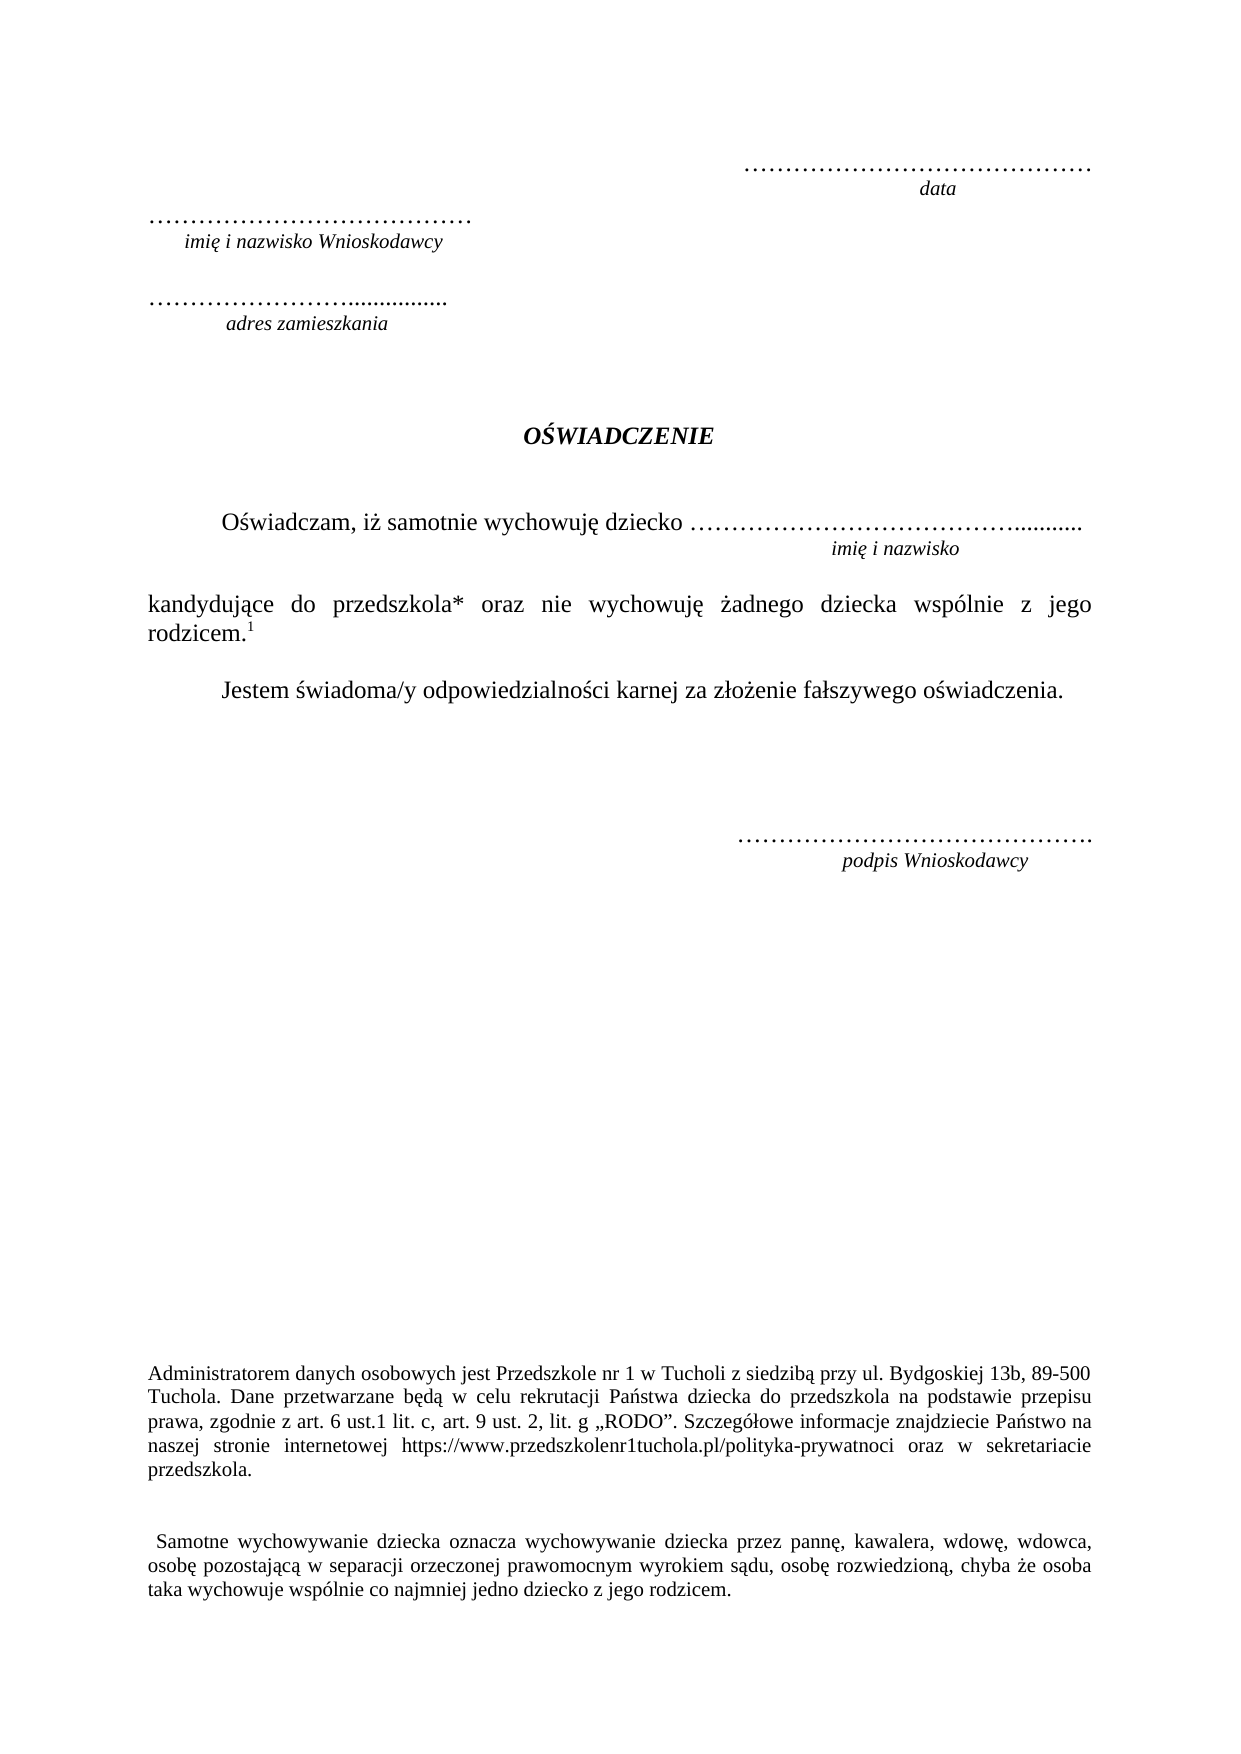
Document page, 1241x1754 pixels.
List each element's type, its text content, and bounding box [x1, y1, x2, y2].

text imię i nazwisko [148, 536, 1093, 560]
text adres zamieszkania [148, 311, 1093, 335]
text ……………………………………. [148, 819, 1093, 848]
text podpis Wnioskodawcy [148, 848, 1093, 872]
text ………………………………… [148, 200, 1093, 229]
text Administratorem danych osobowych jest Przedszkole nr 1 w Tucholi z siedzibą przy ul. Bydgoskiej 13b, 89-500 Tuchola. Dane przetwarzane będą w celu rekrutacji Państwa dziecka do przedszkola na podstawie przepisu prawa, zgodnie z art. 6 ust.1 lit. c, art. 9 ust. 2, lit. g „RODO”. Szczegółowe informacje znajdziecie Państwo na naszej stronie internetowej https://www.przedszkolenr1tuchola.pl/polityka-prywatnoci oraz w sekretariacie przedszkola. [148, 1360, 1093, 1481]
text ……………………................ [148, 282, 1093, 311]
text Jestem świadoma/y odpowiedzialności karnej za złożenie fałszywego oświadczenia. [148, 675, 1093, 704]
text Samotne wychowywanie dziecka oznacza wychowywanie dziecka przez pannę, kawalera, wdowę, wdowca, osobę pozostającą w separacji orzeczonej prawomocnym wyrokiem sądu, osobę rozwiedzioną, chyba że osoba taka wychowuje wspólnie co najmniej jedno dziecko z jego rodzicem. [148, 1529, 1093, 1601]
text Oświadczam, iż samotnie wychowuję dziecko …………………………………........... [148, 507, 1093, 536]
text …………………………………… [148, 148, 1093, 176]
text OŚWIADCZENIE [148, 421, 1093, 450]
text imię i nazwisko Wnioskodawcy [148, 229, 1093, 253]
text kandydujące do przedszkola* oraz nie wychowuję żadnego dziecka wspólnie z jego rodzicem.1 [148, 589, 1093, 646]
text data [148, 176, 1093, 200]
